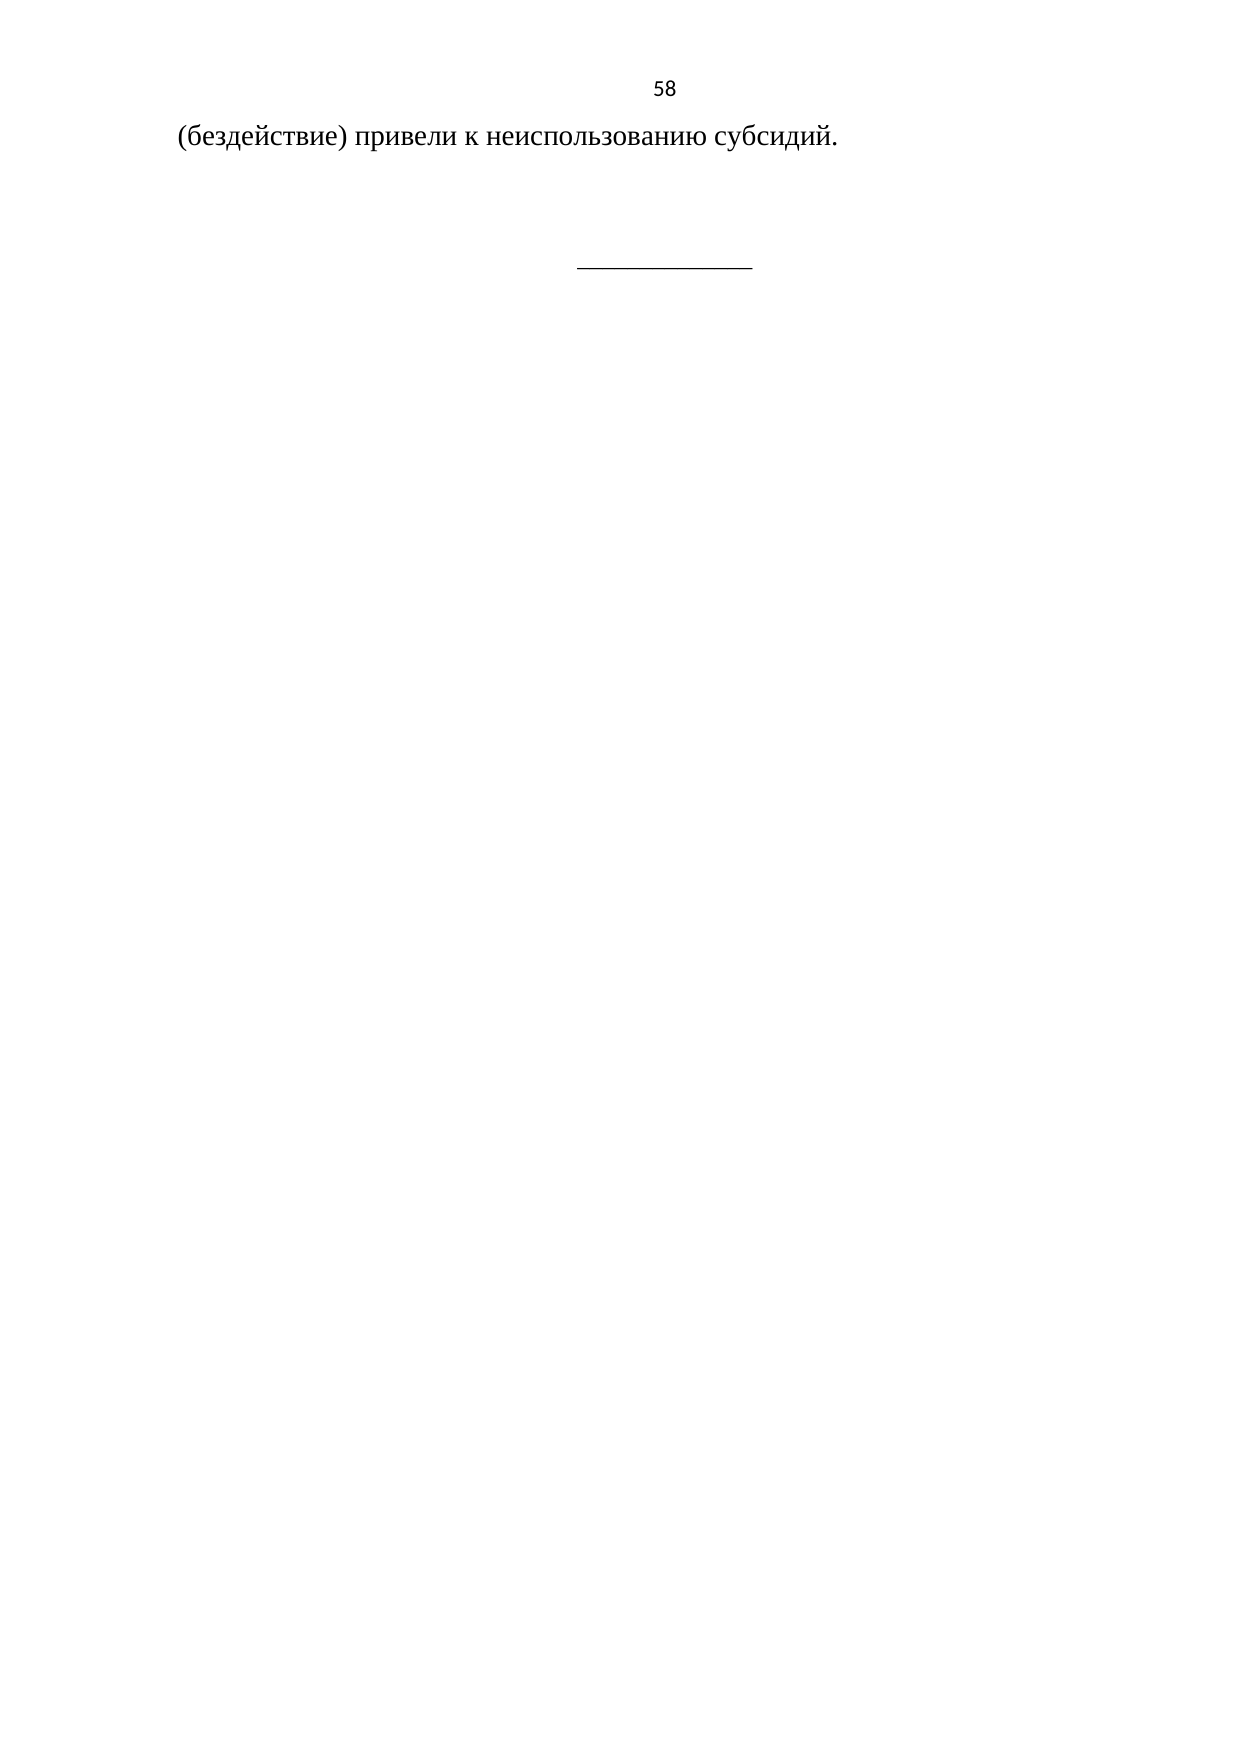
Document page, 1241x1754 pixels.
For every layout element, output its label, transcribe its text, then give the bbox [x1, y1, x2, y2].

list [177, 118, 1152, 152]
text ______________ [177, 243, 1152, 272]
